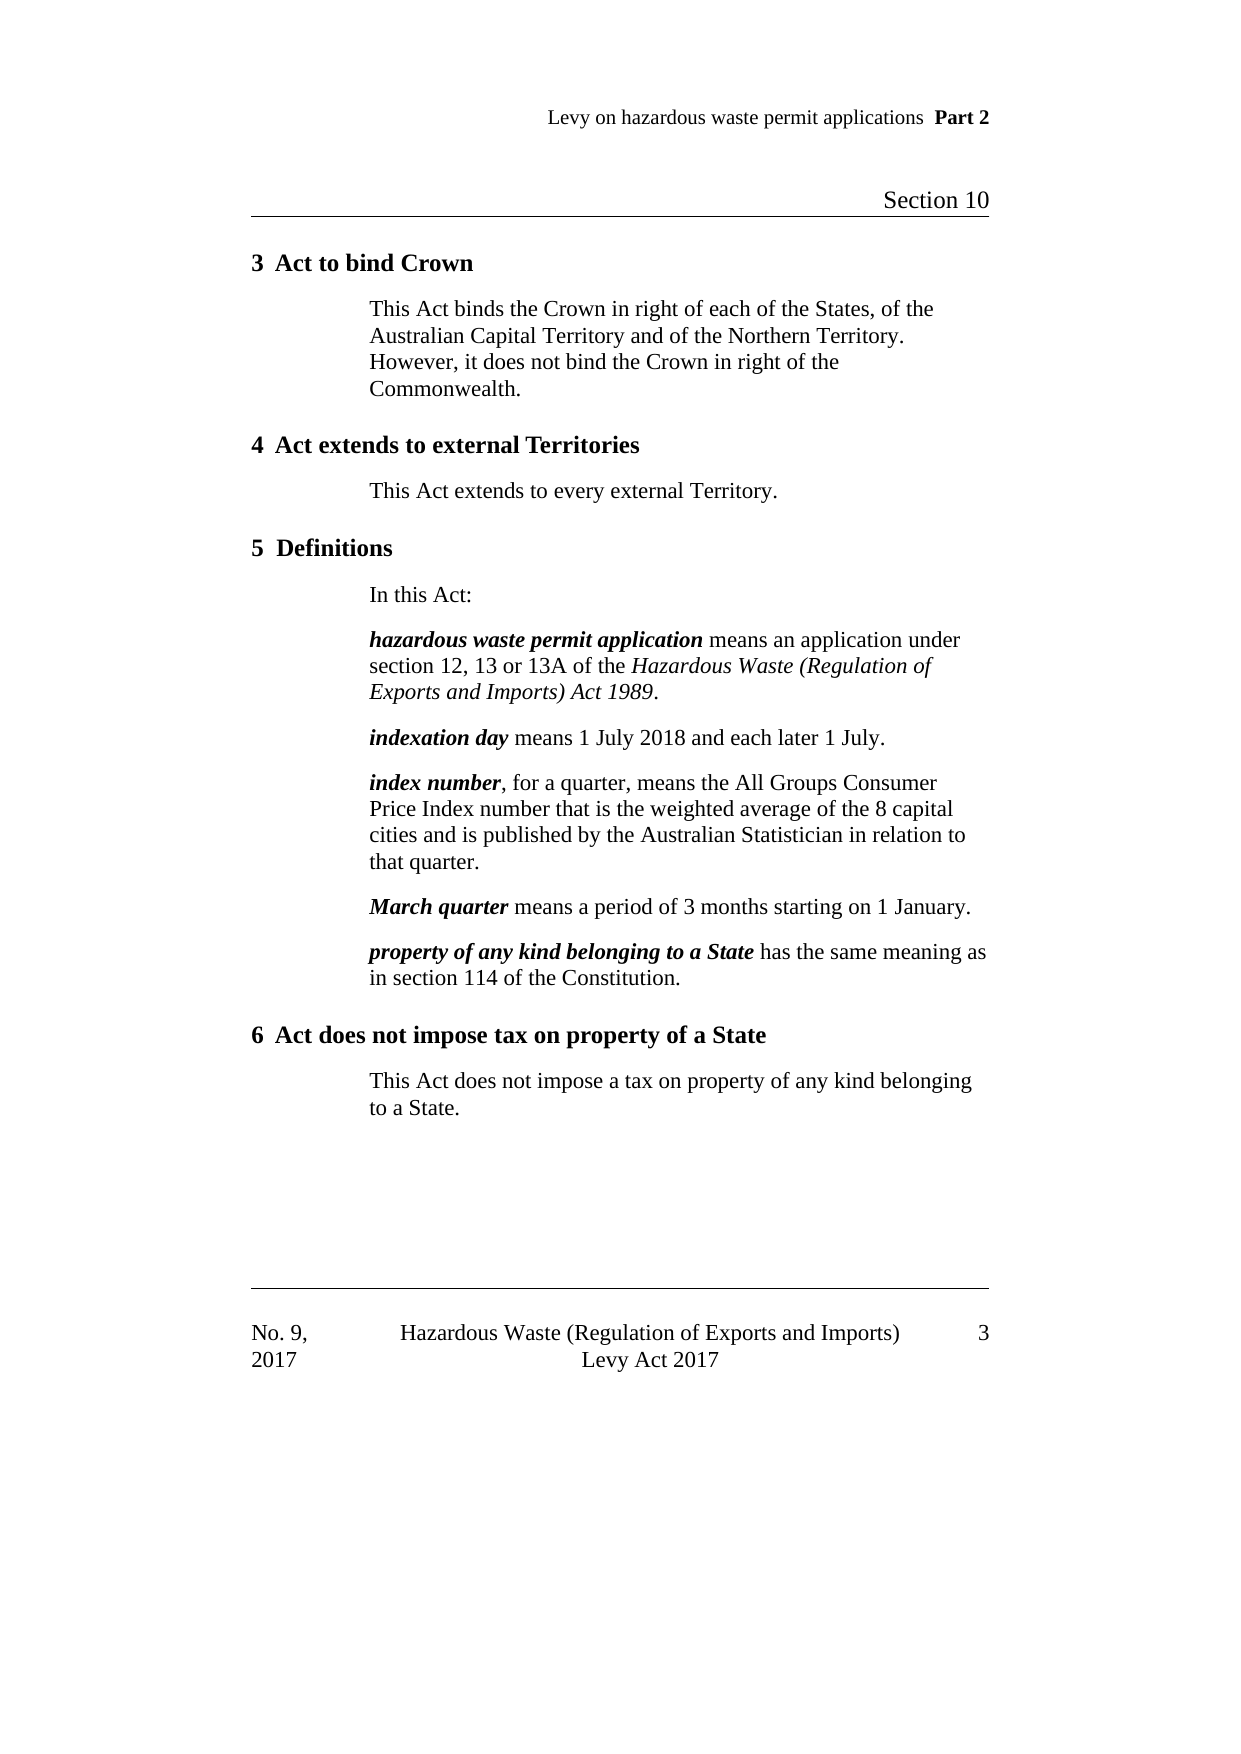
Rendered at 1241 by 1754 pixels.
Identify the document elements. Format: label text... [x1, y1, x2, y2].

text 5 Definitions [251, 533, 989, 562]
text 3 Act to bind Crown [251, 248, 989, 277]
text This Act extends to every external Territory. [251, 478, 989, 504]
text 4 Act extends to external Territories [251, 430, 989, 459]
text This Act binds the Crown in right of each of the States, of the Australian Capital Territory and of the Northern Territory. However, it does not bind the Crown in right of the Commonwealth. [251, 296, 989, 401]
text In this Act: [251, 581, 989, 607]
text indexation day means 1 July 2018 and each later 1 July. [369, 723, 989, 750]
text March quarter means a period of 3 months starting on 1 January. [369, 893, 989, 919]
text This Act does not impose a tax on property of any kind belonging to a State. [251, 1067, 989, 1120]
text property of any kind belonging to a State has the same meaning as in section 114 of the Constitution. [369, 938, 989, 991]
text hazardous waste permit application means an application under section 12, 13 or 13A of the Hazardous Waste (Regulation of Exports and Imports) Act 1989. [369, 626, 989, 705]
text 6 Act does not impose tax on property of a State [251, 1020, 989, 1048]
text index number, for a quarter, means the All Groups Consumer Price Index number that is the weighted average of the 8 capital cities and is published by the Australian Statistician in relation to that quarter. [369, 769, 989, 874]
